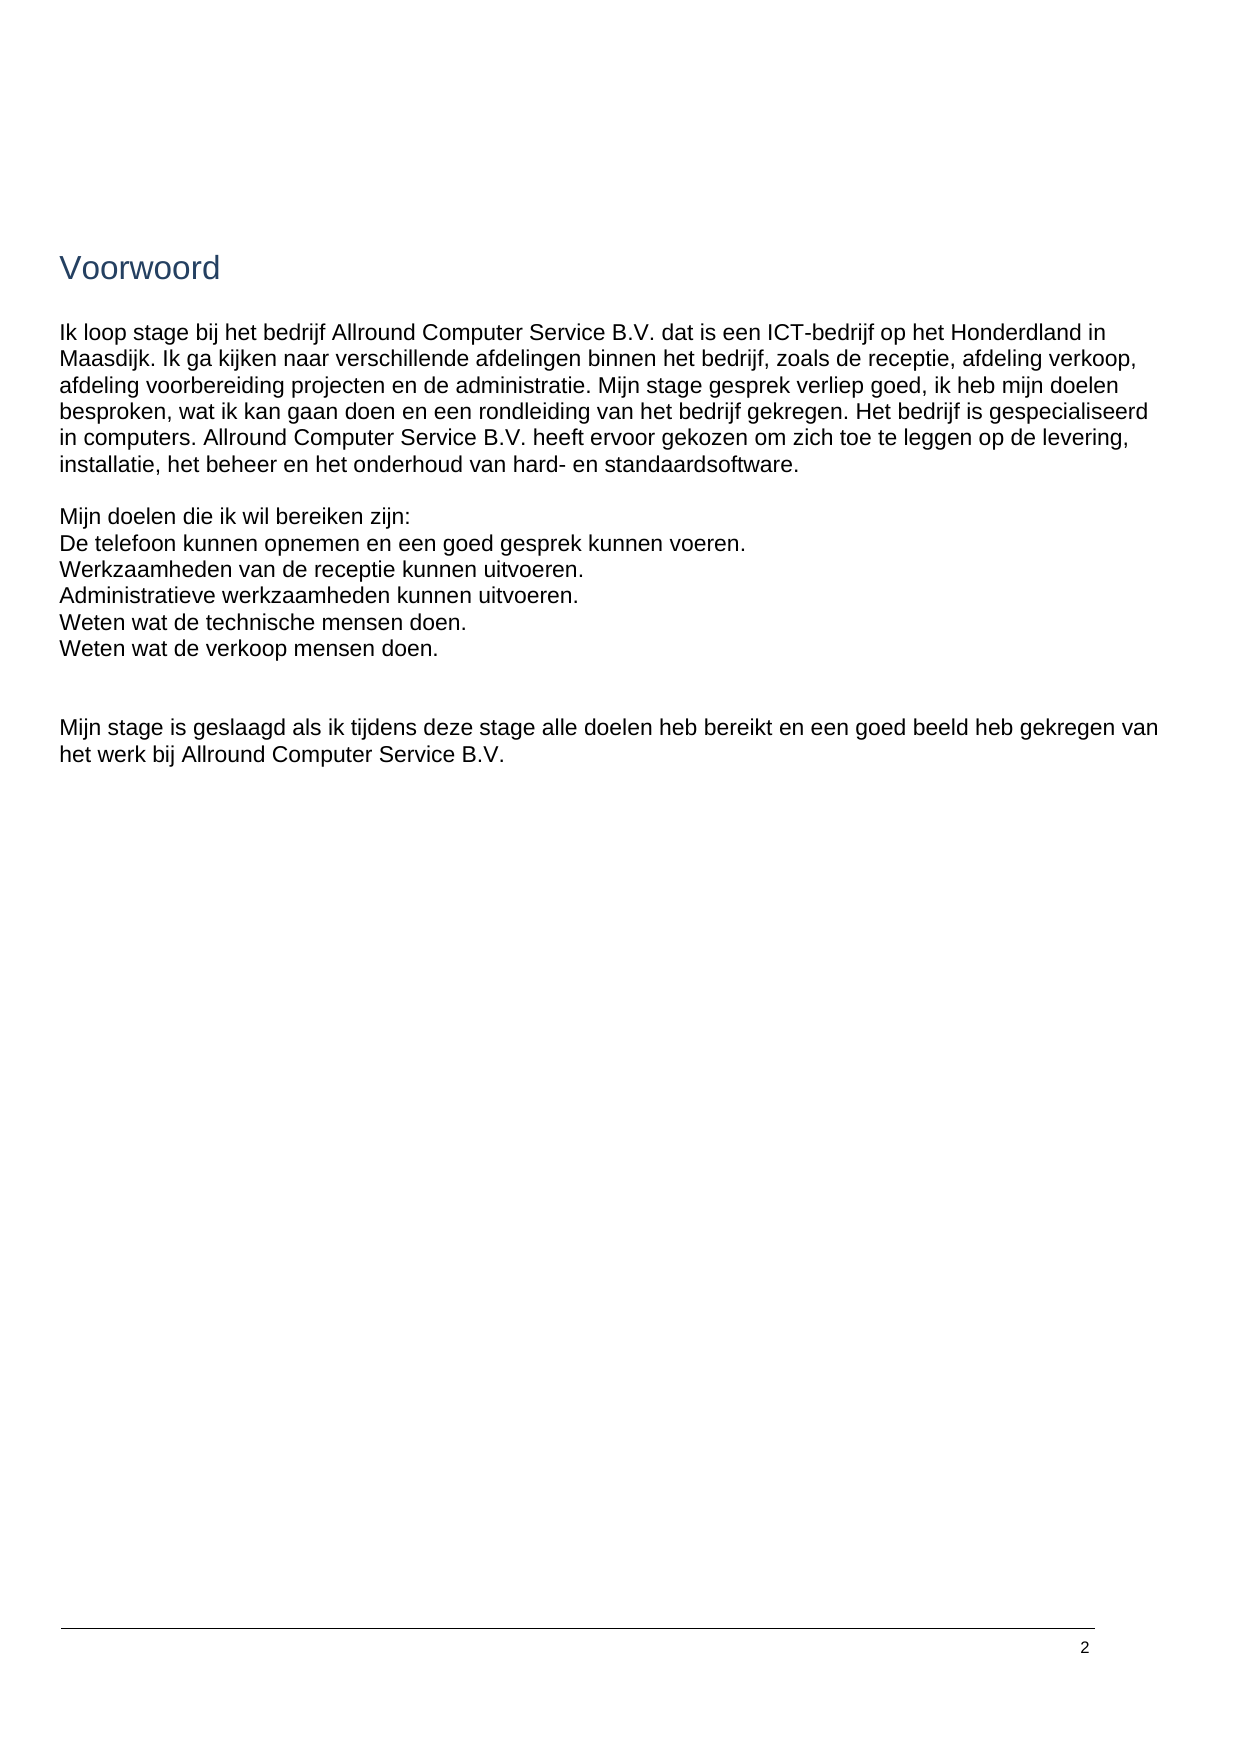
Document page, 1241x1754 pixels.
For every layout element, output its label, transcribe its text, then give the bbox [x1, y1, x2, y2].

text Mijn doelen die ik wil bereiken zijn: [59, 503, 1166, 530]
text Mijn stage is geslaagd als ik tijdens deze stage alle doelen heb bereikt en een goed beeld heb gekregen van het werk bij Allround Computer Service B.V. [59, 714, 1166, 767]
text Werkzaamheden van de receptie kunnen uitvoeren. [59, 556, 1166, 582]
text Ik loop stage bij het bedrijf Allround Computer Service B.V. dat is een ICT-bedrijf op het Honderdland in Maasdijk. Ik ga kijken naar verschillende afdelingen binnen het bedrijf, zoals de receptie, afdeling verkoop, afdeling voorbereiding projecten en de administratie. Mijn stage gesprek verliep goed, ik heb mijn doelen besproken, wat ik kan gaan doen en een rondleiding van het bedrijf gekregen. Het bedrijf is gespecialiseerd in computers. Allround Computer Service B.V. heeft ervoor gekozen om zich toe te leggen op de levering, installatie, het beheer en het onderhoud van hard- en standaardsoftware. [59, 319, 1166, 503]
text Voorwoord [59, 248, 1166, 286]
text De telefoon kunnen opnemen en een goed gesprek kunnen voeren. [59, 530, 1166, 556]
text Weten wat de technische mensen doen. [59, 609, 1166, 635]
text Weten wat de verkoop mensen doen. [59, 635, 1166, 661]
text Administratieve werkzaamheden kunnen uitvoeren. [59, 582, 1166, 609]
